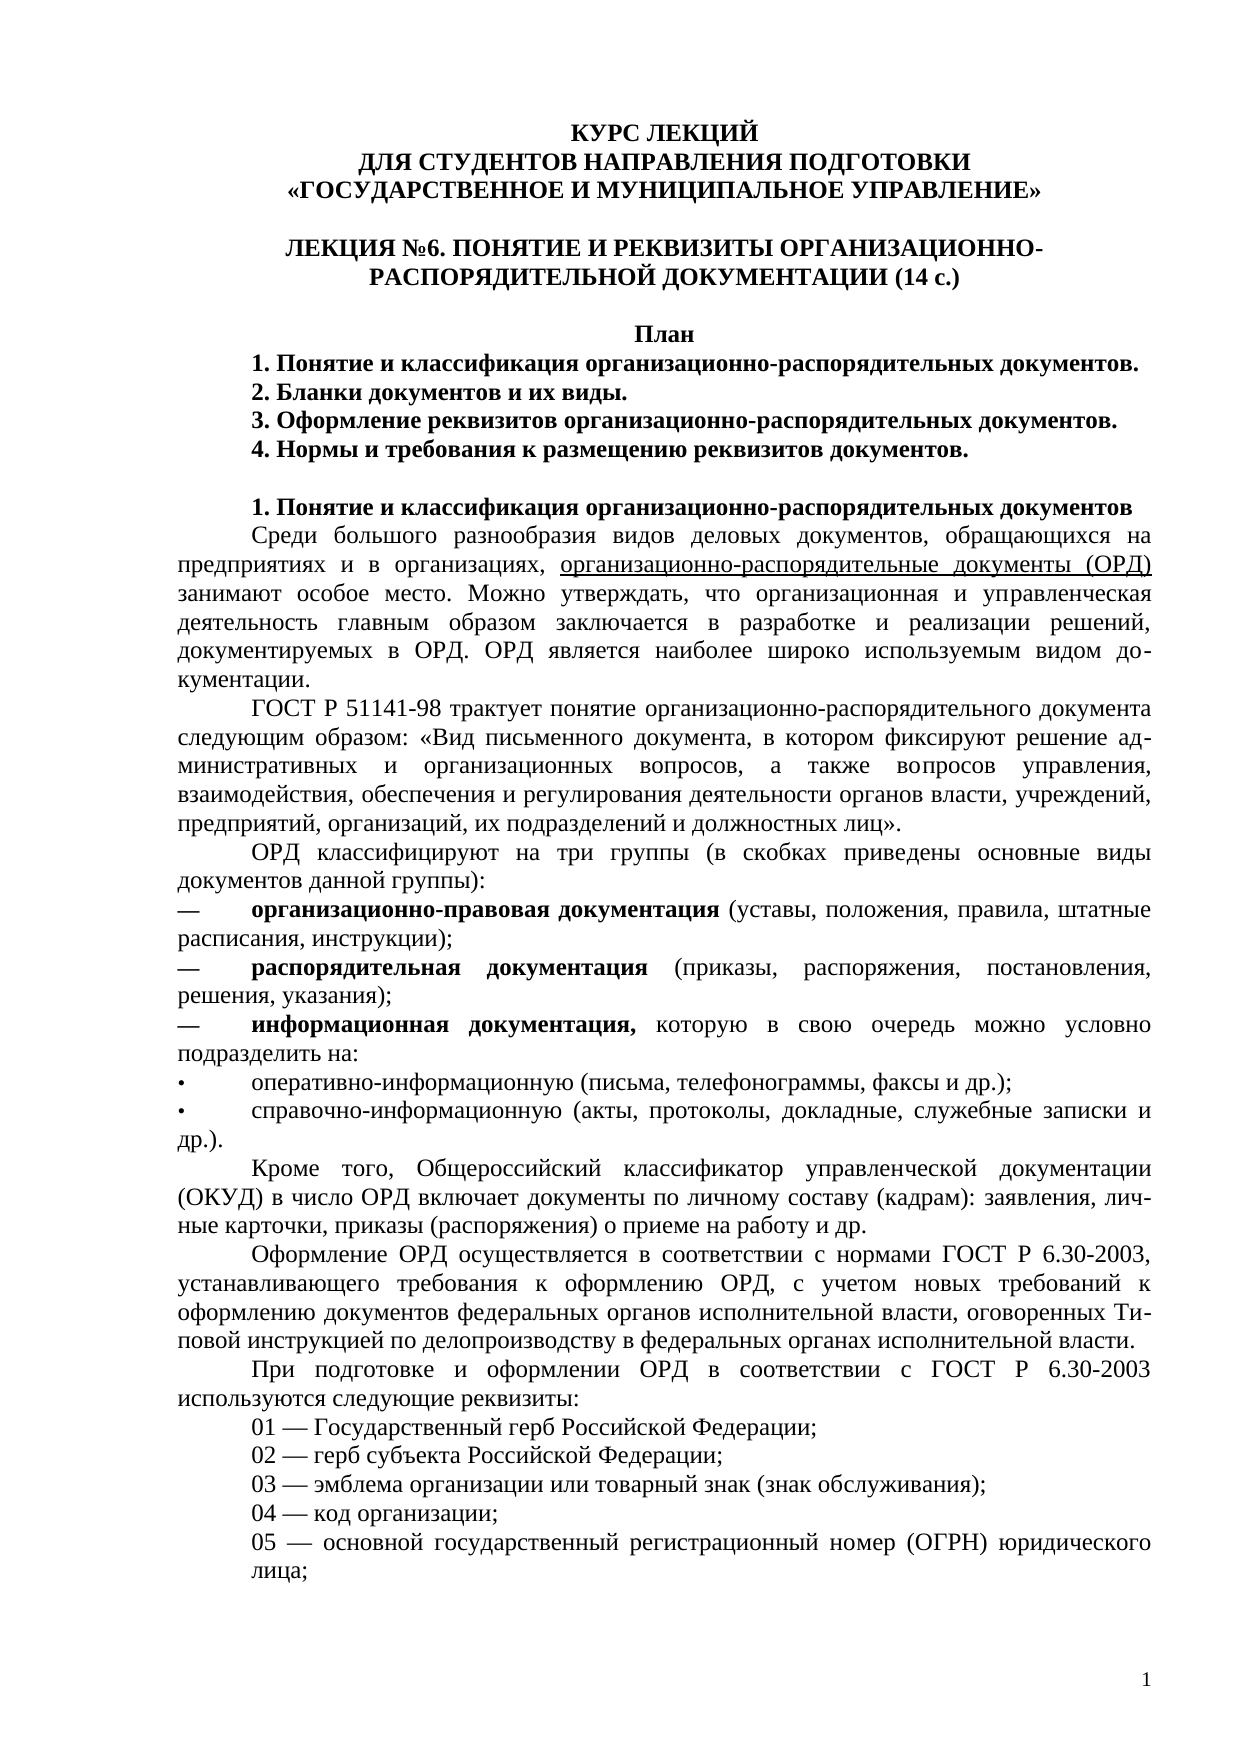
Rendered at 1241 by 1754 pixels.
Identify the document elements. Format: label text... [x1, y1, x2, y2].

list организационно-правовая документация (уставы, положения, правила, штатные расписания, инструкции); [177, 894, 1152, 952]
text 2. Бланки документов и их виды. [177, 377, 1152, 406]
text «ГОСУДАРСТВЕННОЕ И МУНИЦИПАЛЬНОЕ УПРАВЛЕНИЕ» [177, 176, 1152, 204]
text 3. Оформление реквизитов организационно-распорядительных документов. [177, 406, 1152, 434]
text Среди большого разнообразия видов деловых документов, обращающихся на предприятиях и в организациях, организационно-распорядительные документы (ОРД) занимают особое место. Можно утверждать, что организационная и управленческая деятельность главным образом заключается в разработке и реализации решений, документируемых в ОРД. ОРД является наиболее широко используемым видом документации. [177, 521, 1152, 693]
text 04 — код организации; [251, 1498, 1152, 1527]
list распорядительная документация (приказы, распоряжения, постановления, решения, указания); [177, 952, 1152, 1009]
text ГОСТ Р 51141-98 трактует понятие организационно-распорядительного документа следующим образом: «Вид письменного документа, в котором фиксируют решение административных и организационных вопросов, а также вопросов управления, взаимодействия, обеспечения и регулирования деятельности органов власти, учреждений, предприятий, организаций, их подразделений и должностных лиц». [177, 693, 1152, 837]
text План [177, 319, 1152, 348]
text ОРД классифицируют на три группы (в скобках приведены основные виды документов данной группы): [177, 837, 1152, 894]
text 03 — эмблема организации или товарный знак (знак обслуживания); [251, 1469, 1152, 1498]
list оперативно-информационную (письма, телефонограммы, факсы и др.); [177, 1067, 1152, 1096]
text 4. Нормы и требования к размещению реквизитов документов. [177, 434, 1152, 463]
text курс лекций [177, 118, 1152, 147]
text 1. Понятие и классификация организационно-распорядительных документов. [177, 348, 1152, 377]
text ДЛЯ СТУДЕНТОВ НАПРАВЛЕНИЯ ПОДГОТОВКИ [177, 147, 1152, 176]
text 01 — Государственный герб Российской Федерации; [177, 1412, 1152, 1441]
list справочно-информационную (акты, протоколы, докладные, служебные записки и др.). [177, 1096, 1152, 1153]
text 05 — основной государственный регистрационный номер (ОГРН) юридического лица; [251, 1527, 1152, 1584]
text 02 — герб субъекта Российской Федерации; [251, 1441, 1152, 1469]
text 1. Понятие и классификация организационно-распорядительных документов [177, 492, 1152, 521]
text Кроме того, Общероссийский классификатор управленческой документации (ОКУД) в число ОРД включает документы по личному составу (кадрам): заявления, личные карточки, приказы (распоряжения) о приеме на работу и др. [177, 1153, 1152, 1239]
text Оформление ОРД осуществляется в соответствии с нормами ГОСТ Р 6.30-2003, устанавливающего требования к оформлению ОРД, с учетом новых требований к оформлению документов федеральных органов исполнительной власти, оговоренных Типовой инструкцией по делопроизводству в федеральных органах исполнительной власти. [177, 1239, 1152, 1354]
text Лекция №6. ПОНЯТИЕ И РЕКВИЗИТЫ ОРГАНИЗАЦИОННО-РАСПОРЯДИТЕЛЬНОЙ ДОКУМЕНТАЦИИ (14 с.) [177, 233, 1152, 291]
text При подготовке и оформлении ОРД в соответствии с ГОСТ Р 6.30-2003 используются следующие реквизиты: [177, 1354, 1152, 1412]
list информационная документация, которую в свою очередь можно условно подразделить на: [177, 1009, 1152, 1067]
